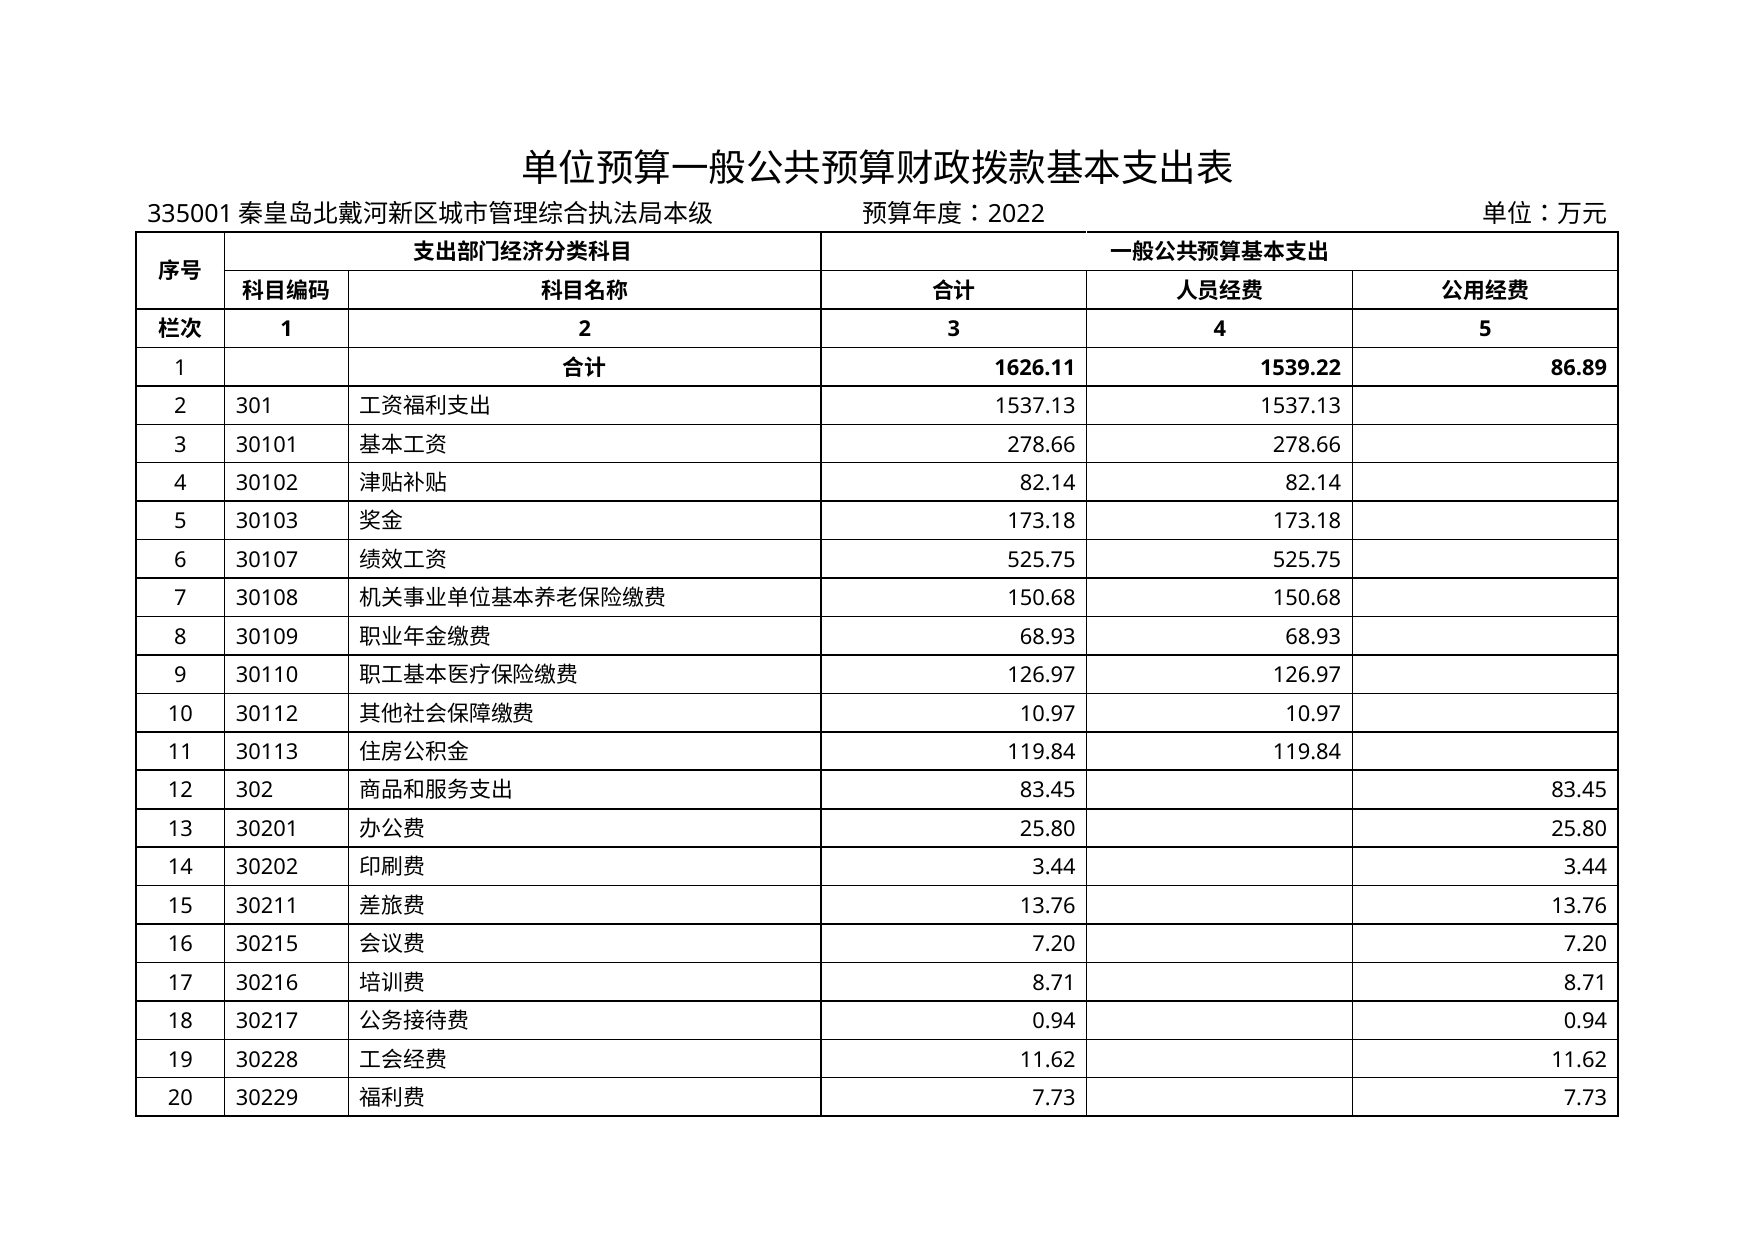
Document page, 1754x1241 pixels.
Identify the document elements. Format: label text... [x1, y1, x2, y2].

table_cell 支出部门经济分类科目 [225, 233, 820, 270]
table_cell 83.45 [1353, 771, 1617, 808]
table_cell 86.89 [1353, 348, 1617, 385]
table_cell 住房公积金 [349, 733, 820, 769]
table_cell 办公费 [349, 810, 820, 846]
table_cell 25.80 [822, 810, 1086, 846]
table_cell [1353, 463, 1617, 500]
table_cell [225, 348, 348, 385]
table_cell 30102 [225, 463, 348, 500]
table_cell 2 [137, 387, 224, 423]
table_cell 30216 [225, 963, 348, 1000]
table_cell 30113 [225, 733, 348, 769]
table_header 预算年度：2022 [822, 195, 1086, 231]
table_cell [1353, 387, 1617, 423]
table_cell 11.62 [1353, 1040, 1617, 1077]
table_cell 30109 [225, 617, 348, 654]
table_cell [1353, 617, 1617, 654]
table_cell 15 [137, 886, 224, 923]
table_cell 82.14 [1087, 463, 1352, 500]
table_cell 11.62 [822, 1040, 1086, 1077]
table_cell 30110 [225, 656, 348, 692]
table_cell 150.68 [1087, 579, 1352, 616]
table_cell 25.80 [1353, 810, 1617, 846]
table_cell 3 [137, 425, 224, 462]
table_cell 68.93 [822, 617, 1086, 654]
table_cell 525.75 [822, 540, 1086, 577]
table_cell 3.44 [1353, 848, 1617, 885]
table_cell [1353, 694, 1617, 731]
table_cell 301 [225, 387, 348, 423]
table_cell [1087, 1078, 1352, 1115]
table_cell 13.76 [1353, 886, 1617, 923]
table_cell 30215 [225, 925, 348, 962]
table_cell 119.84 [822, 733, 1086, 769]
table_cell 人员经费 [1087, 271, 1352, 308]
table_cell 16 [137, 925, 224, 962]
table_cell 3 [822, 310, 1086, 347]
table_cell 302 [225, 771, 348, 808]
table_cell 5 [137, 502, 224, 539]
table_cell 173.18 [1087, 502, 1352, 539]
table_cell [1353, 579, 1617, 616]
table_cell 1 [137, 348, 224, 385]
table_cell 1626.11 [822, 348, 1086, 385]
table_cell 18 [137, 1002, 224, 1038]
table_cell 11 [137, 733, 224, 769]
table_cell [1353, 502, 1617, 539]
table_cell 30103 [225, 502, 348, 539]
table_cell 10 [137, 694, 224, 731]
table_cell 30101 [225, 425, 348, 462]
table_cell [1087, 925, 1352, 962]
table_cell 9 [137, 656, 224, 692]
table_cell 奖金 [349, 502, 820, 539]
table_cell 68.93 [1087, 617, 1352, 654]
table_cell 基本工资 [349, 425, 820, 462]
table_cell 津贴补贴 [349, 463, 820, 500]
table_cell 150.68 [822, 579, 1086, 616]
table_cell [1087, 771, 1352, 808]
table_cell 30201 [225, 810, 348, 846]
table_cell 30202 [225, 848, 348, 885]
table_cell [1353, 425, 1617, 462]
text 单位预算一般公共预算财政拨款基本支出表 [106, 142, 1648, 193]
table_cell 30229 [225, 1078, 348, 1115]
table_cell 30228 [225, 1040, 348, 1077]
table_cell 8.71 [822, 963, 1086, 1000]
table_cell 30211 [225, 886, 348, 923]
table_cell 1537.13 [822, 387, 1086, 423]
table_cell 20 [137, 1078, 224, 1115]
table_cell 17 [137, 963, 224, 1000]
table_cell 30112 [225, 694, 348, 731]
table_cell [1087, 886, 1352, 923]
table_cell 3.44 [822, 848, 1086, 885]
table_cell 商品和服务支出 [349, 771, 820, 808]
table_cell 7.20 [822, 925, 1086, 962]
table_header 单位：万元 [1087, 195, 1617, 231]
table_cell 其他社会保障缴费 [349, 694, 820, 731]
table_cell 2 [349, 310, 820, 347]
table_cell 126.97 [1087, 656, 1352, 692]
table_cell 工资福利支出 [349, 387, 820, 423]
table_cell 培训费 [349, 963, 820, 1000]
table_cell [1087, 1040, 1352, 1077]
table_cell 职业年金缴费 [349, 617, 820, 654]
table_cell 7.73 [1353, 1078, 1617, 1115]
table_cell 4 [137, 463, 224, 500]
table_cell 82.14 [822, 463, 1086, 500]
table_cell 机关事业单位基本养老保险缴费 [349, 579, 820, 616]
table_cell 12 [137, 771, 224, 808]
table_cell 30108 [225, 579, 348, 616]
table_cell 278.66 [1087, 425, 1352, 462]
table_cell 合计 [822, 271, 1086, 308]
table_cell 工会经费 [349, 1040, 820, 1077]
table_cell 30107 [225, 540, 348, 577]
table_cell 7.73 [822, 1078, 1086, 1115]
table_cell [1087, 810, 1352, 846]
table_cell 一般公共预算基本支出 [822, 233, 1617, 270]
table_cell 0.94 [822, 1002, 1086, 1038]
table_cell 科目名称 [349, 271, 820, 308]
table_cell 合计 [349, 348, 820, 385]
table_cell [1353, 656, 1617, 692]
table_cell 173.18 [822, 502, 1086, 539]
table_cell 1 [225, 310, 348, 347]
table_cell 10.97 [1087, 694, 1352, 731]
table_cell 公务接待费 [349, 1002, 820, 1038]
table_cell 83.45 [822, 771, 1086, 808]
table_cell 绩效工资 [349, 540, 820, 577]
table_cell [1087, 848, 1352, 885]
table_cell 公用经费 [1353, 271, 1617, 308]
table_cell 会议费 [349, 925, 820, 962]
table_cell 6 [137, 540, 224, 577]
table_cell 119.84 [1087, 733, 1352, 769]
table_cell 7 [137, 579, 224, 616]
table_cell [1087, 1002, 1352, 1038]
table_cell 14 [137, 848, 224, 885]
table_cell 4 [1087, 310, 1352, 347]
table_cell [1087, 963, 1352, 1000]
table_cell 栏次 [137, 310, 224, 347]
table_cell 13.76 [822, 886, 1086, 923]
table_header 335001秦皇岛北戴河新区城市管理综合执法局本级 [137, 195, 820, 231]
table_cell 5 [1353, 310, 1617, 347]
table_cell 278.66 [822, 425, 1086, 462]
table_cell 职工基本医疗保险缴费 [349, 656, 820, 692]
table_cell [1353, 733, 1617, 769]
table_cell 序号 [137, 233, 224, 308]
table_cell 差旅费 [349, 886, 820, 923]
table_cell 7.20 [1353, 925, 1617, 962]
table_cell 126.97 [822, 656, 1086, 692]
table_cell 13 [137, 810, 224, 846]
table_cell 8 [137, 617, 224, 654]
table_cell 福利费 [349, 1078, 820, 1115]
table_cell 0.94 [1353, 1002, 1617, 1038]
table_cell 10.97 [822, 694, 1086, 731]
table_cell 525.75 [1087, 540, 1352, 577]
table_cell 8.71 [1353, 963, 1617, 1000]
table_cell 1537.13 [1087, 387, 1352, 423]
table_cell 科目编码 [225, 271, 348, 308]
table_cell 1539.22 [1087, 348, 1352, 385]
table_cell 19 [137, 1040, 224, 1077]
table_cell [1353, 540, 1617, 577]
table_cell 30217 [225, 1002, 348, 1038]
table_cell 印刷费 [349, 848, 820, 885]
